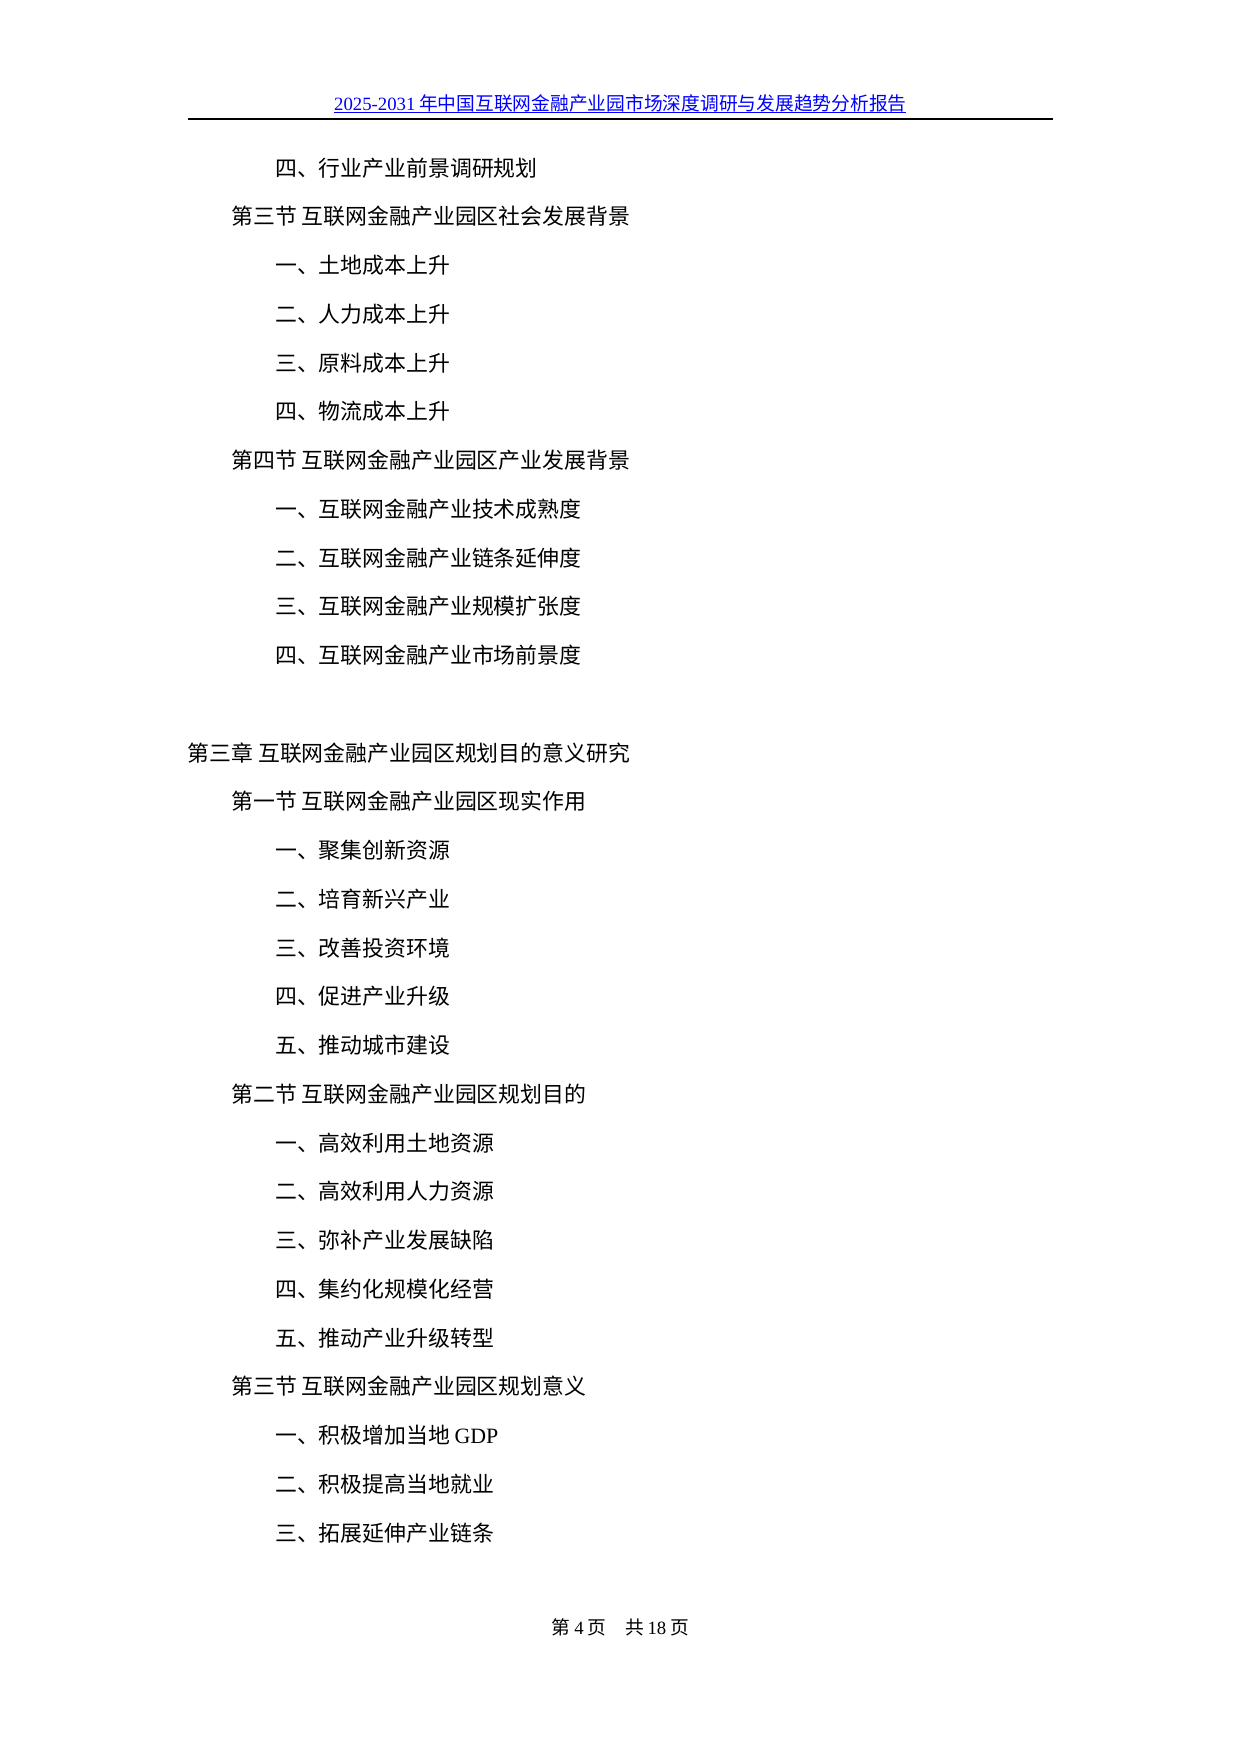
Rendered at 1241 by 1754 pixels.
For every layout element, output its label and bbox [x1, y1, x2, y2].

text [187, 150, 1053, 1548]
